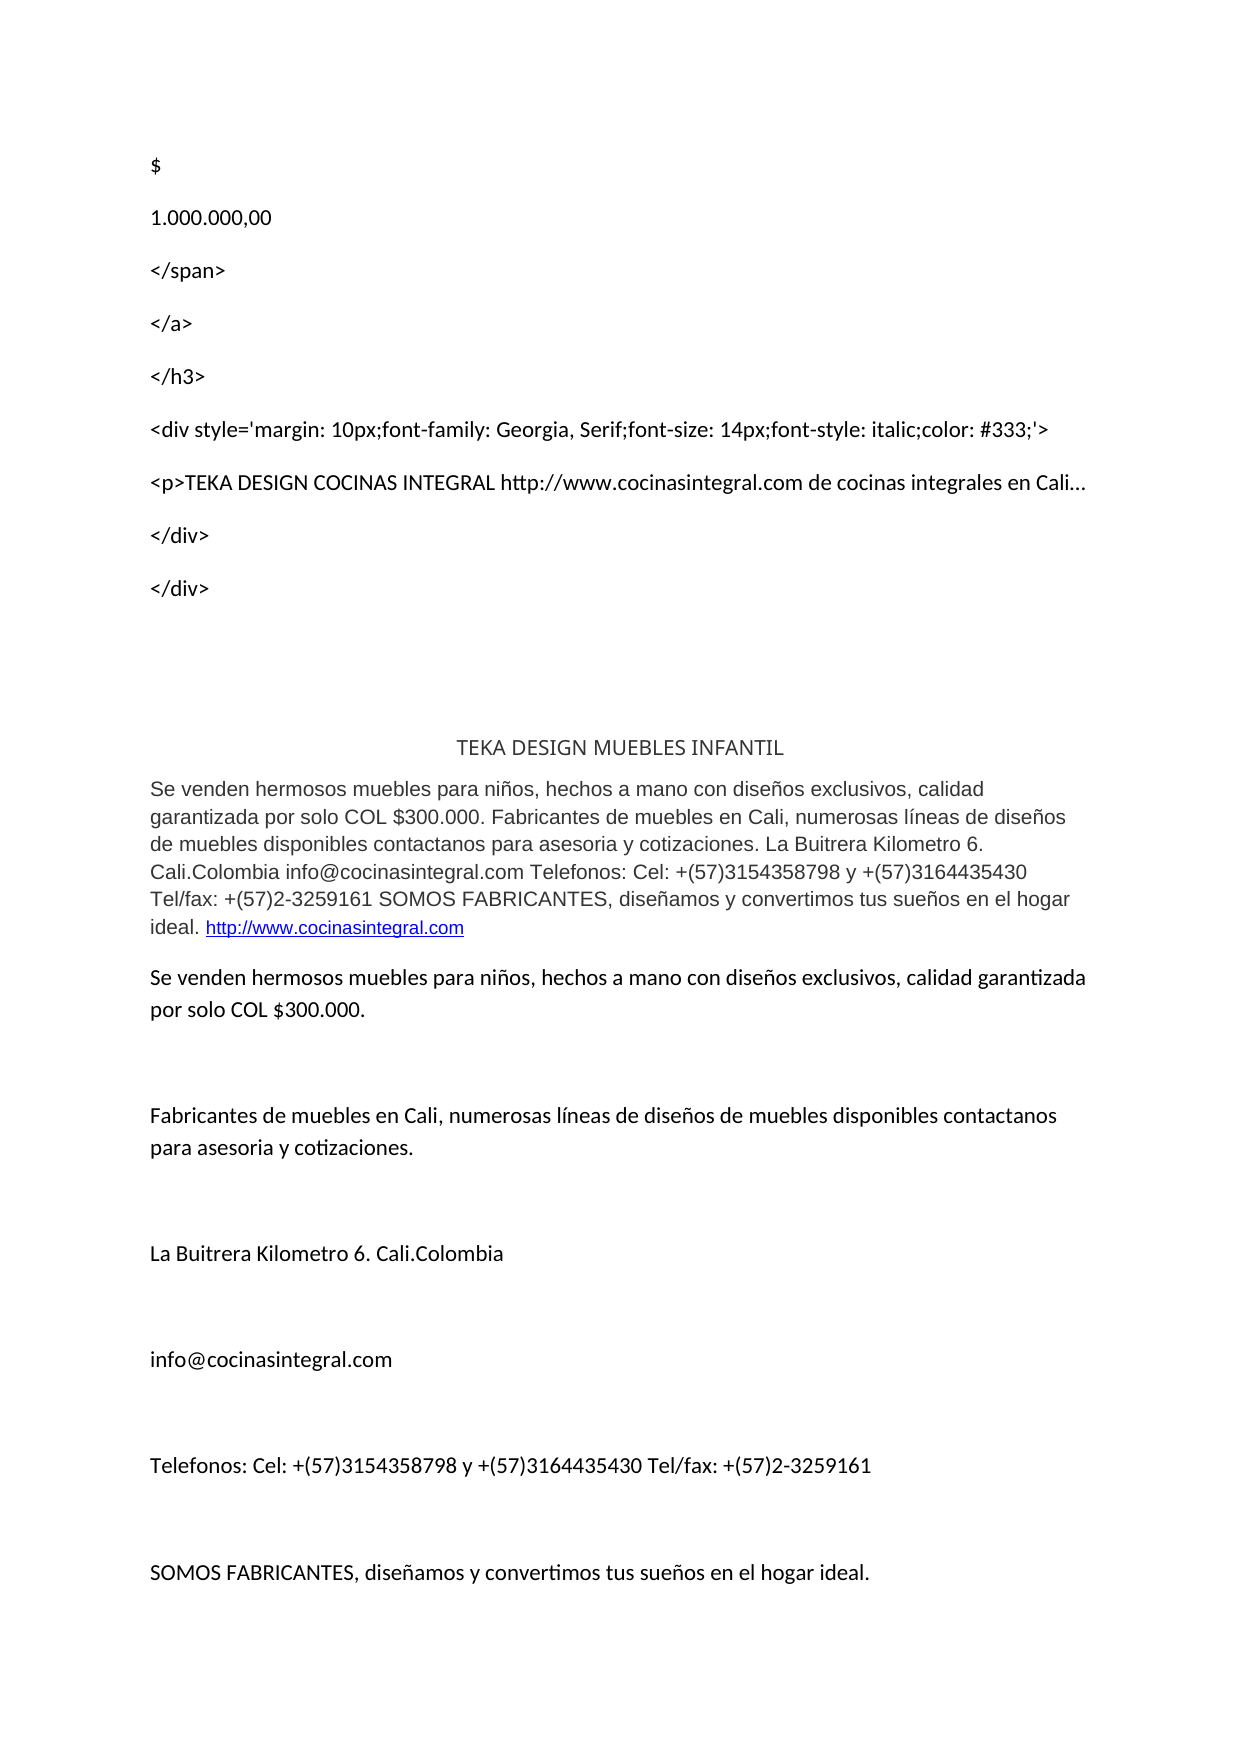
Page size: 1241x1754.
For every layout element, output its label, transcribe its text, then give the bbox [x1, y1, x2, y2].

text <div style='margin: 10px;font-family: Georgia, Serif;font-size: 14px;font-style: italic;color: #333;'> [150, 415, 1090, 443]
text <p>TEKA DESIGN COCINAS INTEGRAL http://www.cocinasintegral.com de cocinas integrales en Cali… [150, 468, 1090, 496]
text </span> [150, 256, 1090, 284]
text info@cocinasintegral.com [150, 1346, 1090, 1374]
text Se venden hermosos muebles para niños, hechos a mano con diseños exclusivos, calidad garantizada por solo COL $300.000. [150, 963, 1090, 1023]
text TEKA DESIGN MUEBLES INFANTIL [150, 733, 1090, 762]
text $ [150, 150, 1090, 178]
text </a> [150, 309, 1090, 337]
text 1.000.000,00 [150, 203, 1090, 231]
text Fabricantes de muebles en Cali, numerosas líneas de diseños de muebles disponibles contactanos para asesoria y cotizaciones. [150, 1101, 1090, 1162]
text La Buitrera Kilometro 6. Cali.Colombia [150, 1239, 1090, 1268]
text </div> [150, 574, 1090, 602]
text Se venden hermosos muebles para niños, hechos a mano con diseños exclusivos, calidad garantizada por solo COL $300.000. Fabricantes de muebles en Cali, numerosas líneas de diseños de muebles disponibles contactanos para asesoria y cotizaciones. La Buitrera Kilometro 6. Cali.Colombia info@cocinasintegral.com Telefonos: Cel: +(57)3154358798 y +(57)3164435430 Tel/fax: +(57)2-3259161 SOMOS FABRICANTES, diseñamos y convertimos tus sueños en el hogar ideal. http://www.cocinasintegral.com [150, 777, 1090, 939]
text </h3> [150, 362, 1090, 390]
text SOMOS FABRICANTES, diseñamos y convertimos tus sueños en el hogar ideal. [150, 1558, 1090, 1586]
text Telefonos: Cel: +(57)3154358798 y +(57)3164435430 Tel/fax: +(57)2-3259161 [150, 1452, 1090, 1480]
text </div> [150, 521, 1090, 549]
